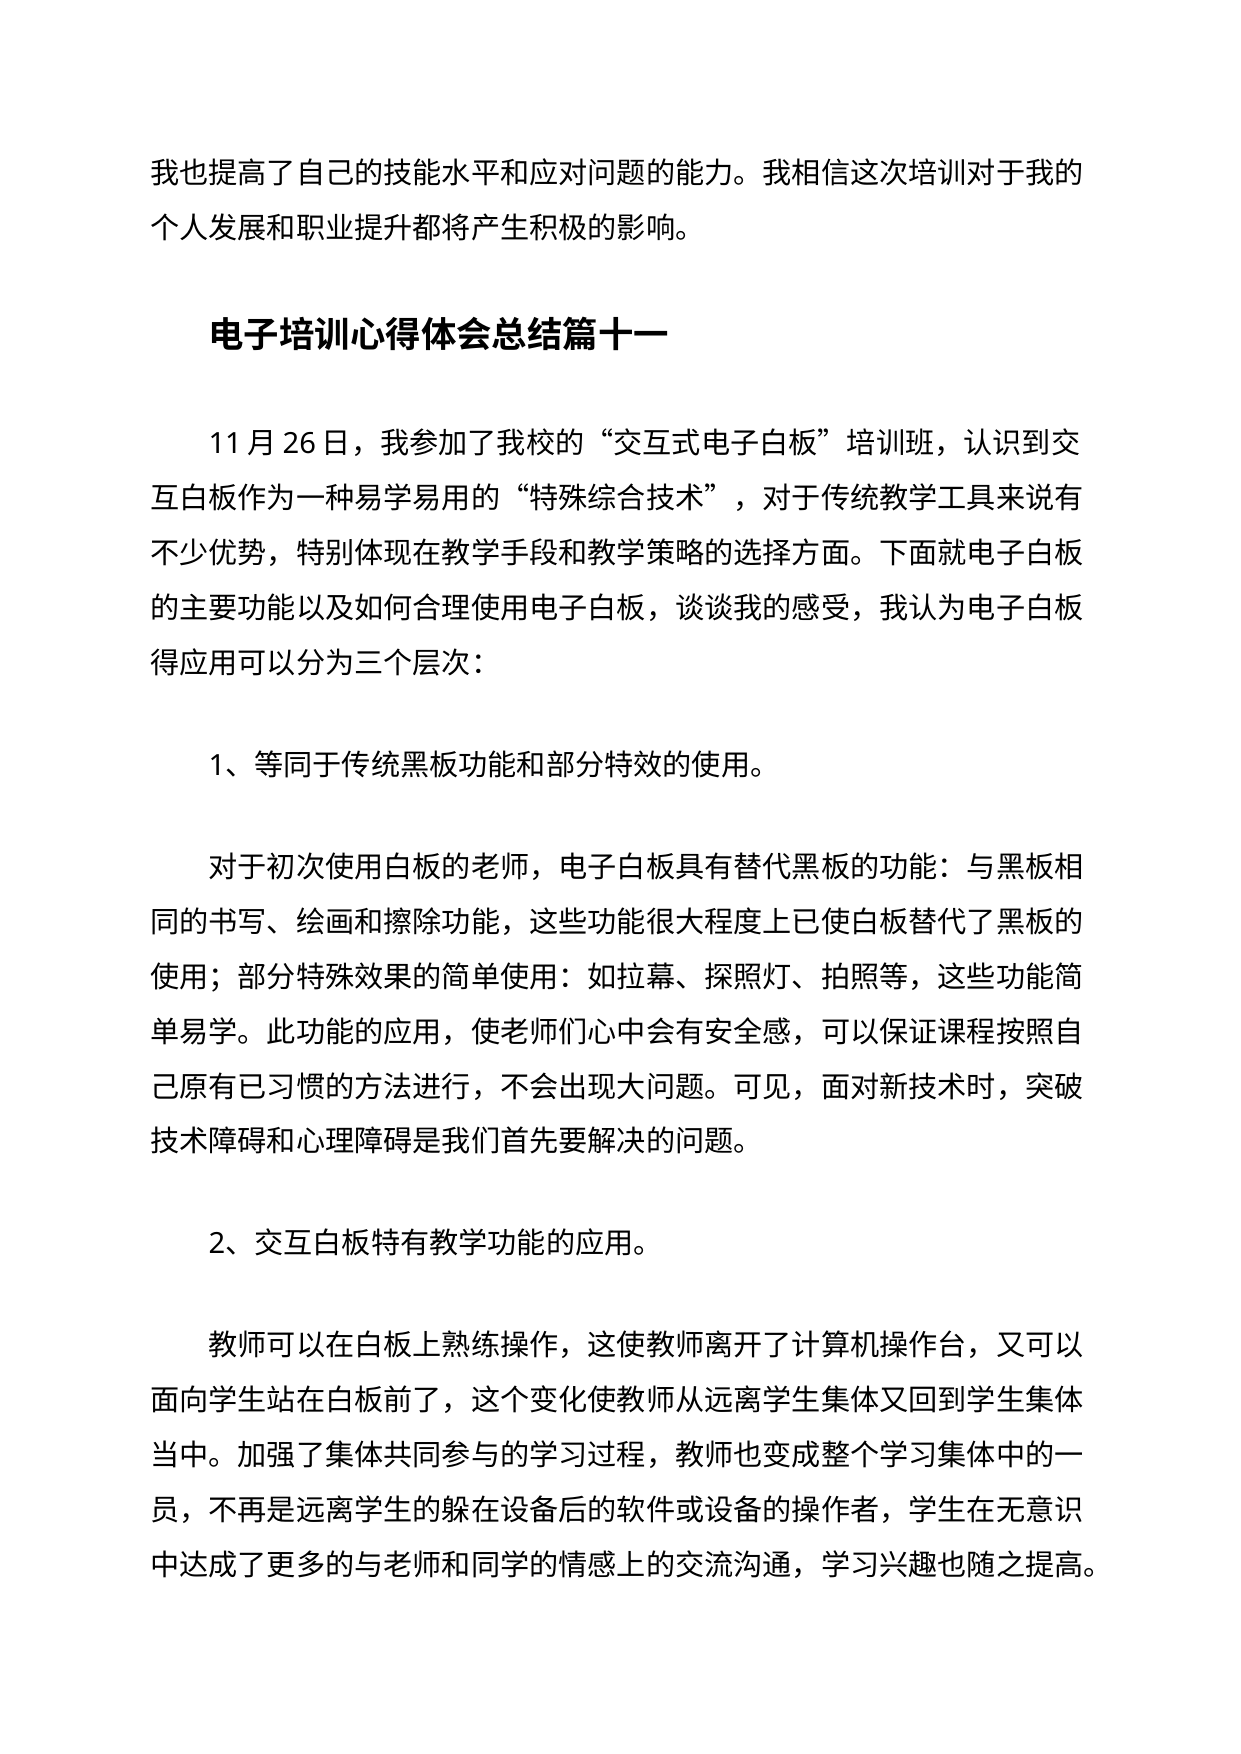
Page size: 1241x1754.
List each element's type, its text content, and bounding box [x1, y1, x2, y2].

text 2、交互白板特有教学功能的应用。 [150, 1220, 1090, 1262]
text 对于初次使用白板的老师，电子白板具有替代黑板的功能：与黑板相同的书写、绘画和擦除功能，这些功能很大程度上已使白板替代了黑板的使用；部分特殊效果的简单使用：如拉幕、探照灯、拍照等，这些功能简单易学。此功能的应用，使老师们心中会有安全感，可以保证课程按照自己原有已习惯的方法进行，不会出现大问题。可见，面对新技术时，突破技术障碍和心理障碍是我们首先要解决的问题。 [150, 843, 1090, 1160]
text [150, 150, 1090, 247]
text 教师可以在白板上熟练操作，这使教师离开了计算机操作台，又可以面向学生站在白板前了，这个变化使教师从远离学生集体又回到学生集体当中。加强了集体共同参与的学习过程，教师也变成整个学习集体中的一员，不再是远离学生的躲在设备后的软件或设备的操作者，学生在无意识中达成了更多的与老师和同学的情感上的交流沟通，学习兴趣也随之提高。 [150, 1322, 1090, 1584]
text 电子培训心得体会总结篇十一 [150, 307, 1090, 358]
text 11月26日，我参加了我校的“交互式电子白板”培训班，认识到交互白板作为一种易学易用的“特殊综合技术”，对于传统教学工具来说有不少优势，特别体现在教学手段和教学策略的选择方面。下面就电子白板的主要功能以及如何合理使用电子白板，谈谈我的感受，我认为电子白板得应用可以分为三个层次： [150, 420, 1090, 682]
text 1、等同于传统黑板功能和部分特效的使用。 [150, 742, 1090, 784]
